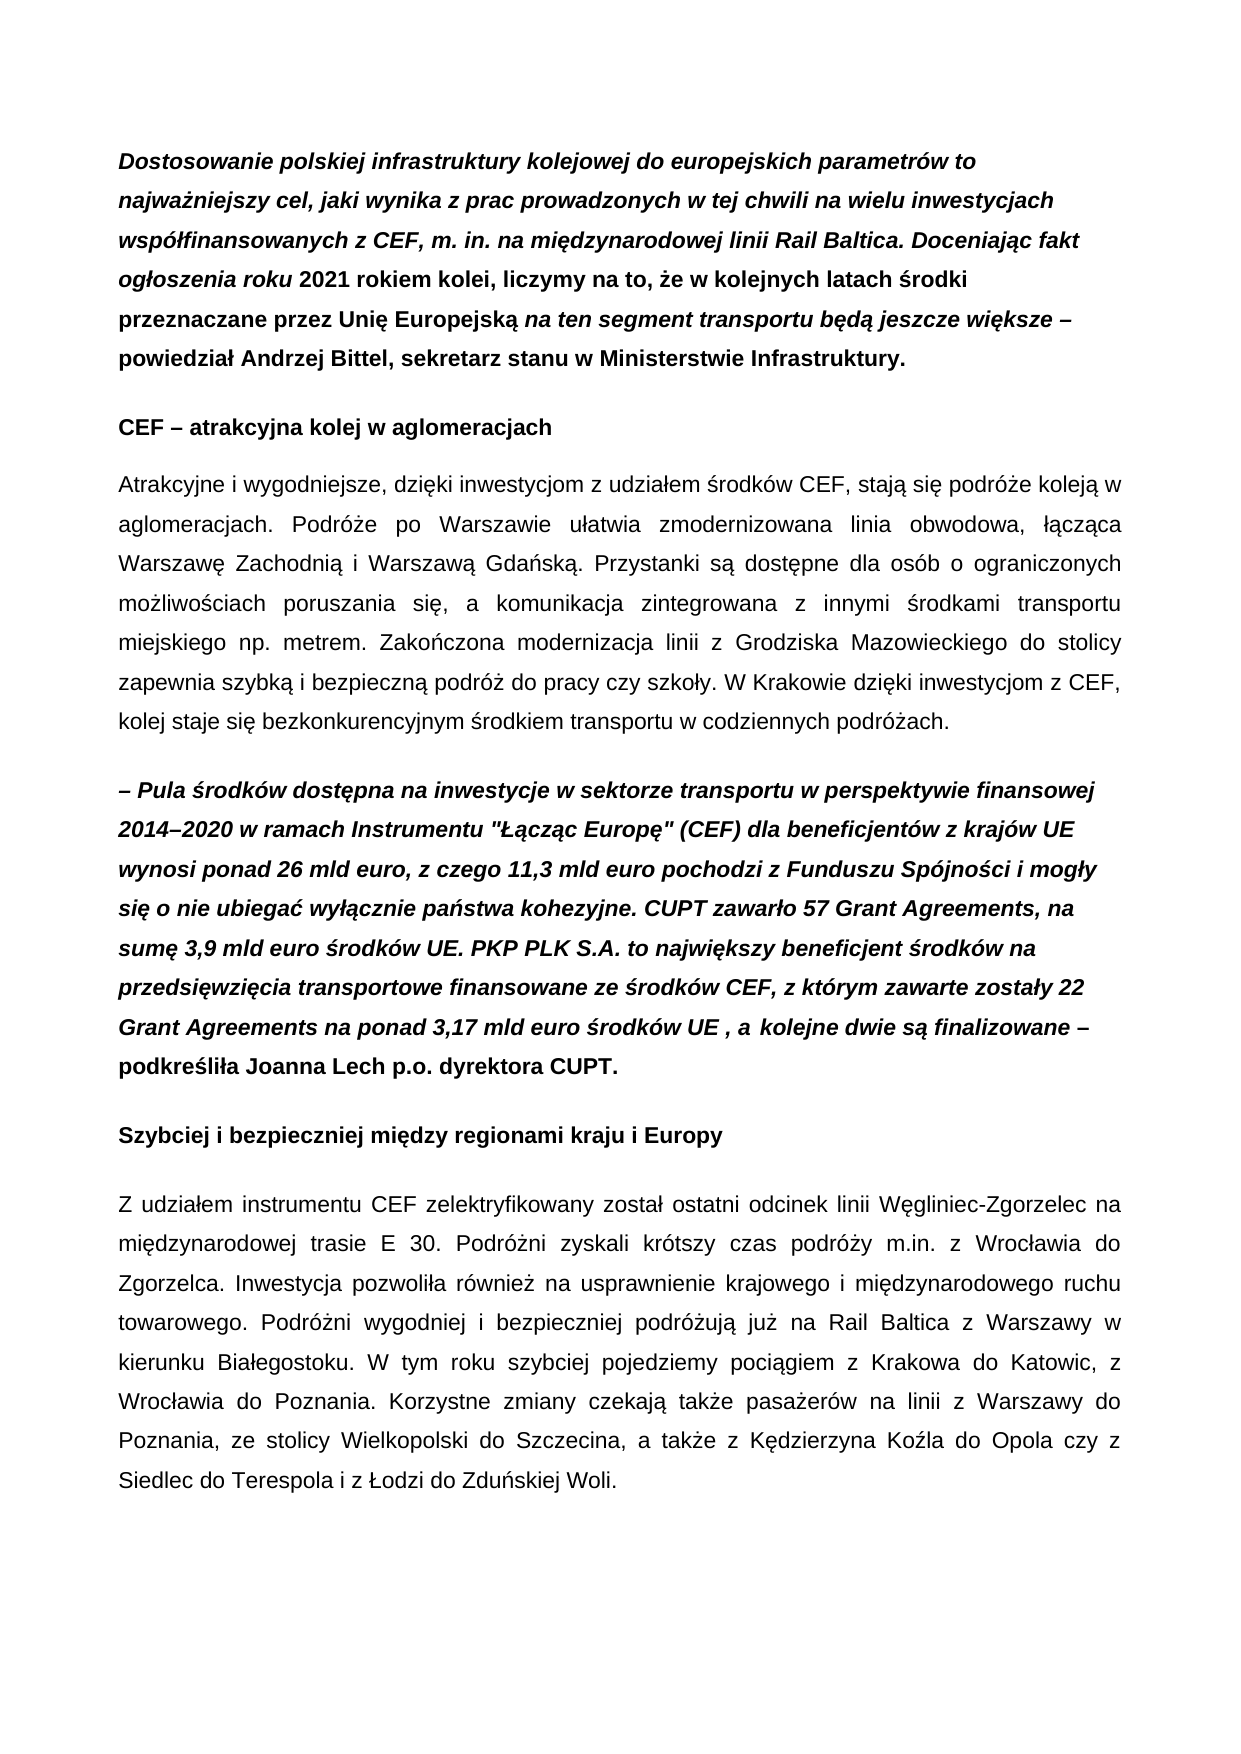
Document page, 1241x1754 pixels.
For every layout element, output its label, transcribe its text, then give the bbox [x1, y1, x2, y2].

text Z udziałem instrumentu CEF zelektryfikowany został ostatni odcinek linii Węgliniec-Zgorzelec na międzynarodowej trasie E 30. Podróżni zyskali krótszy czas podróży m.in. z Wrocławia do Zgorzelca. Inwestycja pozwoliła również na usprawnienie krajowego i międzynarodowego ruchu towarowego. Podróżni wygodniej i bezpieczniej podróżują już na Rail Baltica z Warszawy w kierunku Białegostoku. W tym roku szybciej pojedziemy pociągiem z Krakowa do Katowic, z Wrocławia do Poznania. Korzystne zmiany czekają także pasażerów na linii z Warszawy do Poznania, ze stolicy Wielkopolski do Szczecina, a także z Kędzierzyna Koźla do Opola czy z Siedlec do Terespola i z Łodzi do Zduńskiej Woli. [118, 1191, 1122, 1493]
subtitle Szybciej i bezpieczniej między regionami kraju i Europy [118, 1122, 1122, 1148]
text Atrakcyjne i wygodniejsze, dzięki inwestycjom z udziałem środków CEF, stają się podróże koleją w aglomeracjach. Podróże po Warszawie ułatwia zmodernizowana linia obwodowa, łącząca Warszawę Zachodnią i Warszawą Gdańską. Przystanki są dostępne dla osób o ograniczonych możliwościach poruszania się, a komunikacja zintegrowana z innymi środkami transportu miejskiego np. metrem. Zakończona modernizacja linii z Grodziska Mazowieckiego do stolicy zapewnia szybką i bezpieczną podróż do pracy czy szkoły. W Krakowie dzięki inwestycjom z CEF, kolej staje się bezkonkurencyjnym środkiem transportu w codziennych podróżach. [118, 471, 1122, 734]
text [118, 148, 1122, 371]
text – Pula środków dostępna na inwestycje w sektorze transportu w perspektywie finansowej 2014–2020 w ramach Instrumentu "Łącząc Europę" (CEF) dla beneficjentów z krajów UE wynosi ponad 26 mld euro, z czego 11,3 mld euro pochodzi z Funduszu Spójności i mogły się o nie ubiegać wyłącznie państwa kohezyjne. CUPT zawarło 57 Grant Agreements, na sumę 3,9 mld euro środków UE. PKP PLK S.A. to największy beneficjent środków na przedsięwzięcia transportowe finansowane ze środków CEF, z którym zawarte zostały 22 Grant Agreements na ponad 3,17 mld euro środków UE , a kolejne dwie są finalizowane – podkreśliła Joanna Lech p.o. dyrektora CUPT. [118, 777, 1122, 1079]
subtitle CEF – atrakcyjna kolej w aglomeracjach [118, 414, 1122, 440]
